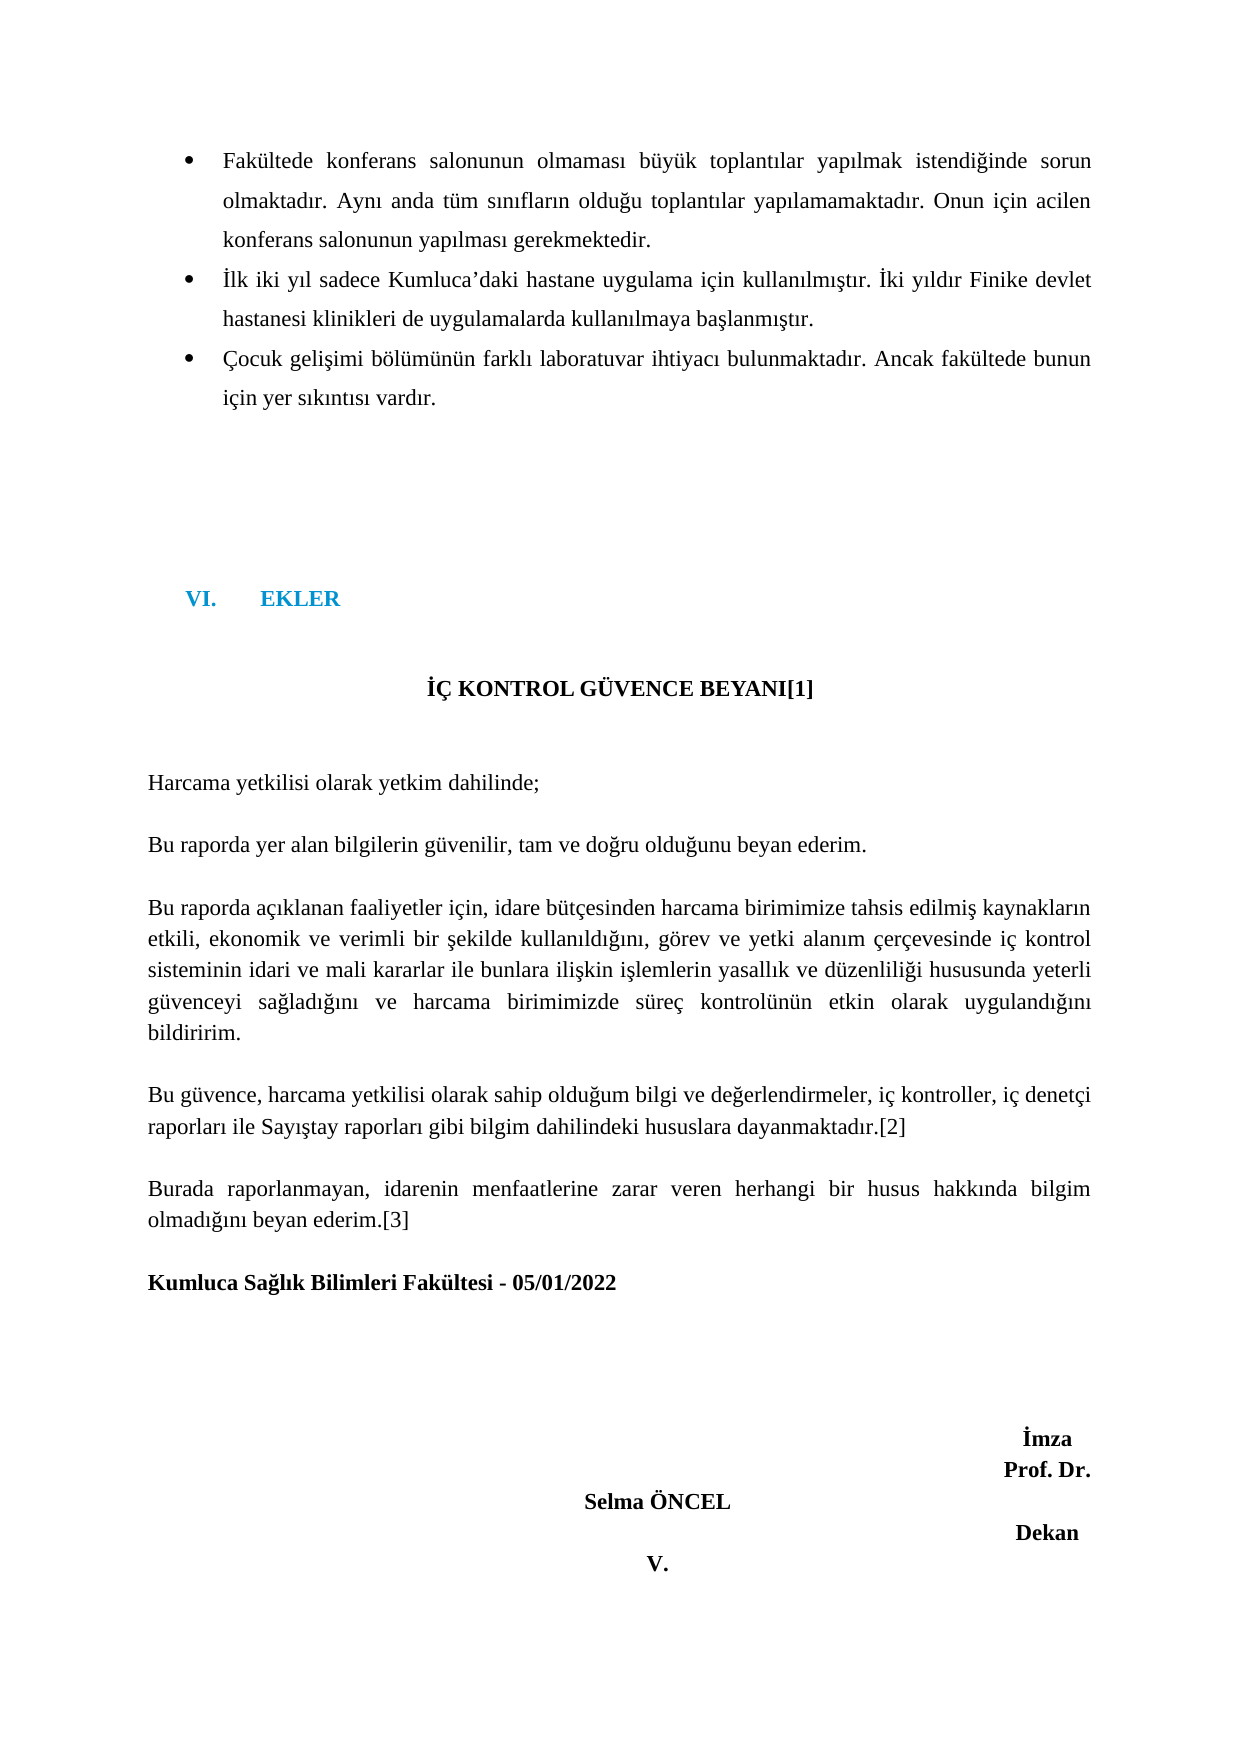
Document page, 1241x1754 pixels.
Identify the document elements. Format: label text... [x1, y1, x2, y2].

list Fakültede konferans salonunun olmaması büyük toplantılar yapılmak istendiğinde sorun olmaktadır. Aynı anda tüm sınıfların olduğu toplantılar yapılamamaktadır. Onun için acilen konferans salonunun yapılması gerekmektedir. [185, 148, 1093, 253]
list EKLER [185, 585, 1093, 612]
text Bu raporda yer alan bilgilerin güvenilir, tam ve doğru olduğunu beyan ederim. [148, 827, 1093, 858]
text Prof. Dr. Selma ÖNCEL [223, 1452, 1093, 1514]
text Kumluca Sağlık Bilimleri Fakültesi - 05/01/2022 [148, 1264, 1093, 1295]
list İlk iki yıl sadece Kumluca’daki hastane uygulama için kullanılmıştır. İki yıldır Finike devlet hastanesi klinikleri de uygulamalarda kullanılmaya başlanmıştır. [185, 266, 1093, 332]
list Çocuk gelişimi bölümünün farklı laboratuvar ihtiyacı bulunmaktadır. Ancak fakültede bunun için yer sıkıntısı vardır. [185, 345, 1093, 411]
text Bu raporda açıklanan faaliyetler için, idare bütçesinden harcama birimimize tahsis edilmiş kaynakların etkili, ekonomik ve verimli bir şekilde kullanıldığını, görev ve yetki alanım çerçevesinde iç kontrol sisteminin idari ve mali kararlar ile bunlara ilişkin işlemlerin yasallık ve düzenliliği hususunda yeterli güvenceyi sağladığını ve harcama birimimizde süreç kontrolünün etkin olarak uygulandığını bildiririm. [148, 889, 1093, 1045]
text Bu güvence, harcama yetkilisi olarak sahip olduğum bilgi ve değerlendirmeler, iç kontroller, iç denetçi raporları ile Sayıştay raporları gibi bilgim dahilindeki hususlara dayanmaktadır.[2] [148, 1077, 1093, 1139]
text İÇ KONTROL GÜVENCE BEYANI[1] [148, 675, 1093, 702]
text Dekan V. [223, 1514, 1093, 1577]
text Burada raporlanmayan, idarenin menfaatlerine zarar veren herhangi bir husus hakkında bilgim olmadığını beyan ederim.[3] [148, 1170, 1093, 1233]
text Harcama yetkilisi olarak yetkim dahilinde; [148, 764, 1093, 795]
text İmza [223, 1420, 1093, 1452]
